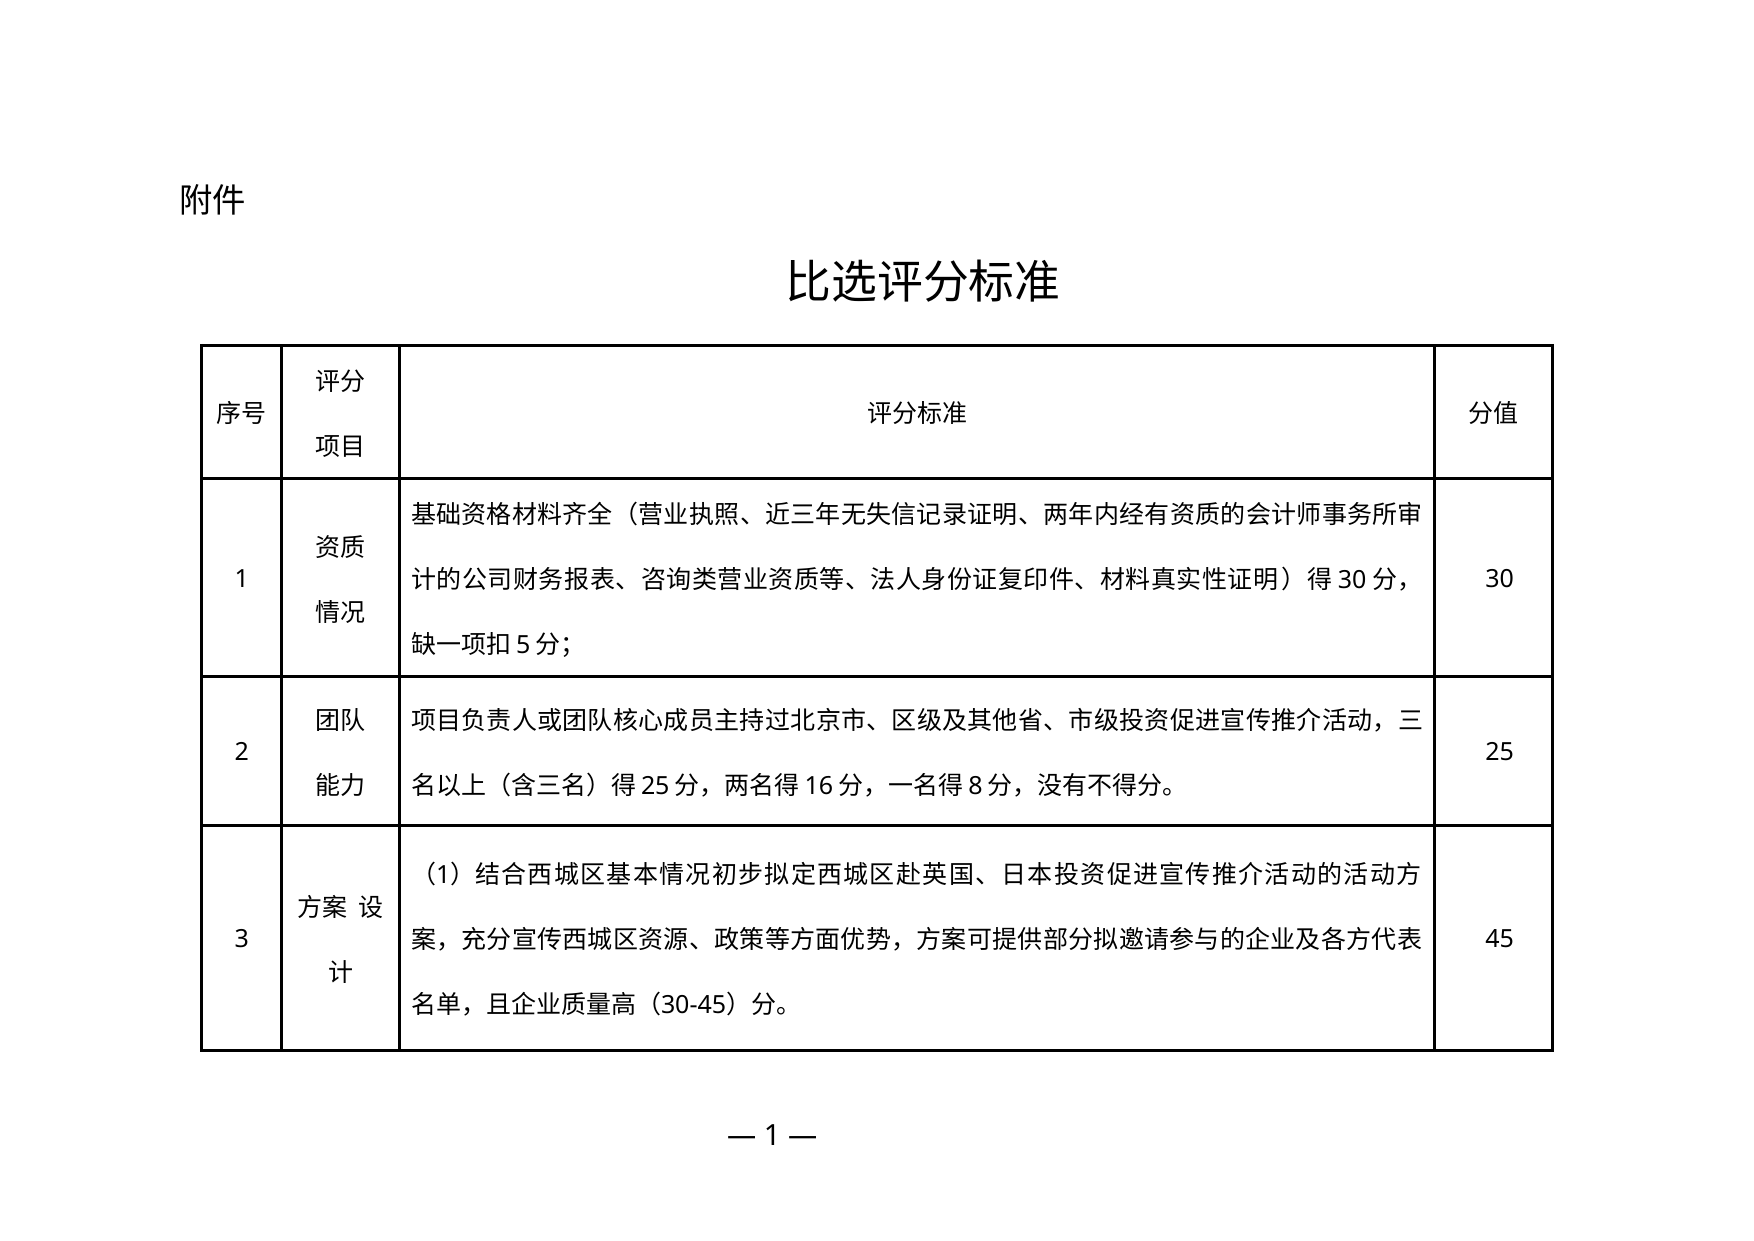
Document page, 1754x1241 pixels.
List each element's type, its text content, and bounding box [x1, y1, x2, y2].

table_header 评分 项目 [283, 347, 398, 477]
table_cell 方案 设计 [283, 827, 398, 1049]
table_cell 25 [1436, 678, 1551, 823]
table_header 评分标准 [401, 347, 1433, 477]
table_header 序号 [203, 347, 280, 477]
table_cell 项目负责人或团队核心成员主持过北京市、区级及其他省、市级投资促进宣传推介活动，三名以上（含三名）得25分，两名得16分，一名得8分，没有不得分。 [401, 678, 1433, 823]
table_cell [401, 827, 1433, 1049]
table_cell 45 [1436, 827, 1551, 1049]
table_cell 2 [203, 678, 280, 823]
list 比选评分标准 [112, 230, 1641, 328]
table_header 分值 [1436, 347, 1551, 477]
table_cell 30 [1436, 480, 1551, 675]
table_cell 3 [203, 827, 280, 1049]
table_cell 资质 情况 [283, 480, 398, 675]
table_cell 团队 能力 [283, 678, 398, 823]
table_cell 1 [203, 480, 280, 675]
list 附件 [112, 165, 1641, 230]
table_cell 基础资格材料齐全（营业执照、近三年无失信记录证明、两年内经有资质的会计师事务所审计的公司财务报表、咨询类营业资质等、法人身份证复印件、材料真实性证明）得30分，缺一项扣5分； [401, 480, 1433, 675]
